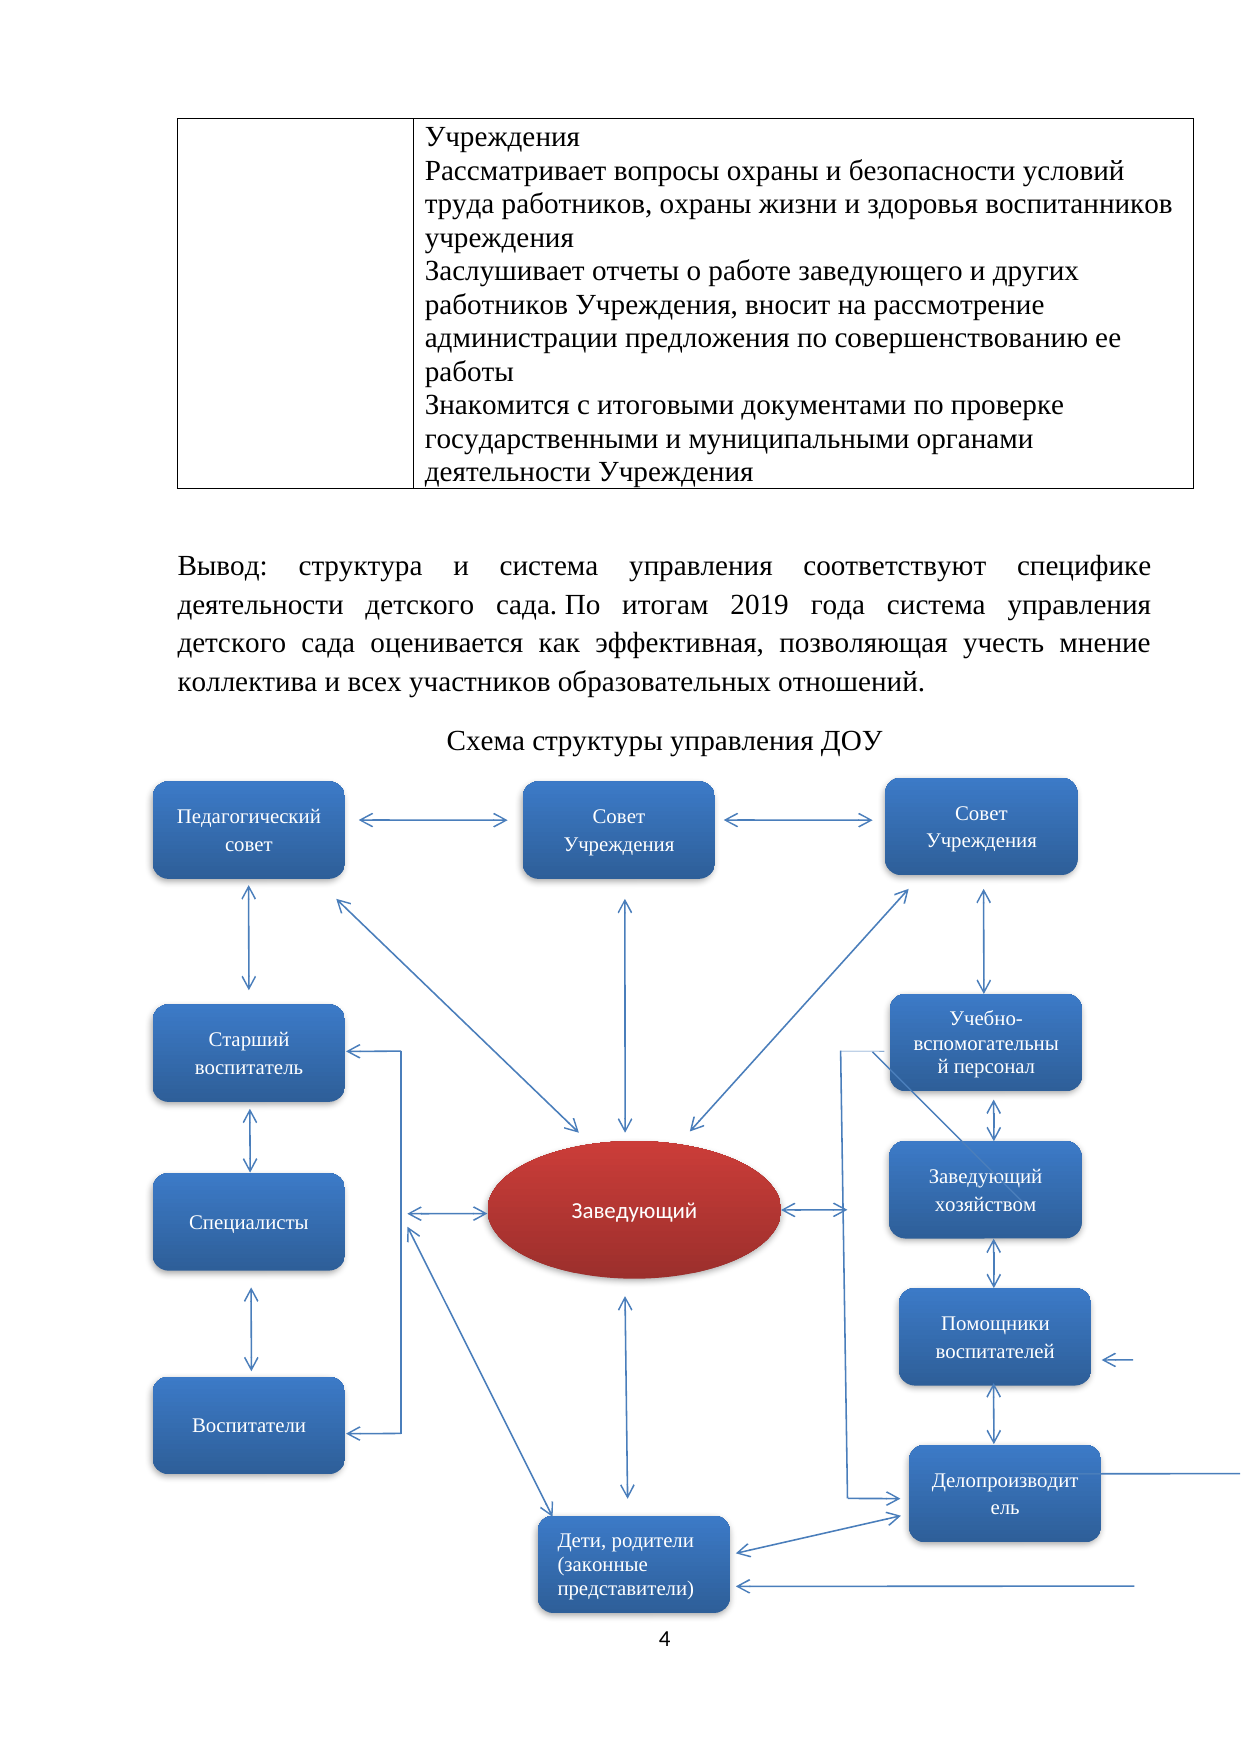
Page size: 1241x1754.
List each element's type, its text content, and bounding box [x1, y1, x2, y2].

text Схема структуры управления ДОУ [177, 723, 1152, 757]
text Вывод: структура и система управления соответствуют специфике деятельности детского сада. По итогам 2019 года система управления детского сада оценивается как эффективная, позволяющая учесть мнение коллектива и всех участников образовательных отношений. [177, 548, 1152, 698]
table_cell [414, 119, 1193, 488]
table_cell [178, 119, 413, 488]
